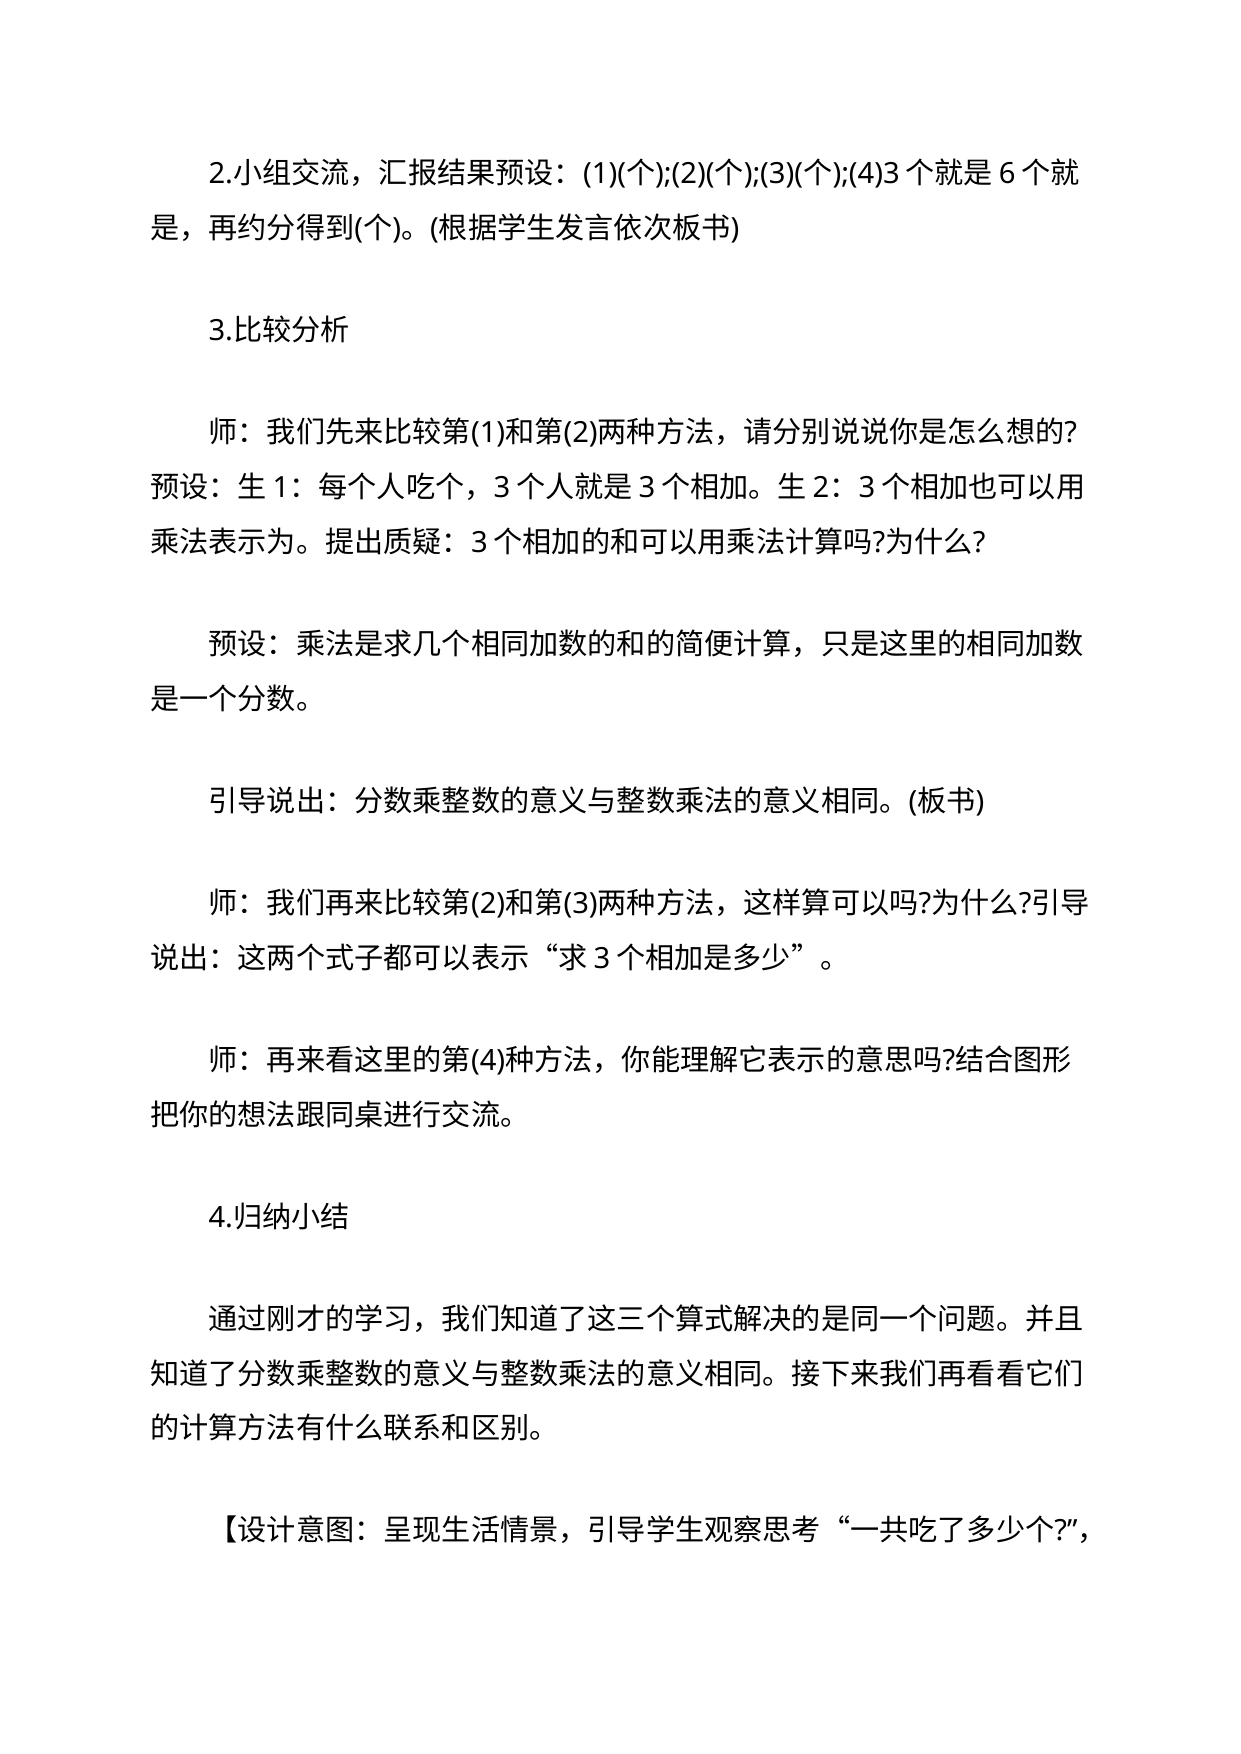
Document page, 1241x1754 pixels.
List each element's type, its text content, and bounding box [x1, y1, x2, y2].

text 3.比较分析 [150, 307, 1090, 349]
text 引导说出：分数乘整数的意义与整数乘法的意义相同。(板书) [150, 778, 1090, 820]
text 4.归纳小结 [150, 1193, 1090, 1236]
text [150, 1507, 1090, 1549]
text 师：我们再来比较第(2)和第(3)两种方法，这样算可以吗?为什么?引导说出：这两个式子都可以表示“求3个相加是多少”。 [150, 879, 1090, 977]
text 预设：乘法是求几个相同加数的和的简便计算，只是这里的相同加数是一个分数。 [150, 621, 1090, 718]
text 2.小组交流，汇报结果预设：(1)(个);(2)(个);(3)(个);(4)3个就是6个就是，再约分得到(个)。(根据学生发言依次板书) [150, 150, 1090, 247]
text 师：我们先来比较第(1)和第(2)两种方法，请分别说说你是怎么想的?预设：生1：每个人吃个，3个人就是3个相加。生2：3个相加也可以用乘法表示为。提出质疑：3个相加的和可以用乘法计算吗?为什么? [150, 409, 1090, 561]
text 通过刚才的学习，我们知道了这三个算式解决的是同一个问题。并且知道了分数乘整数的意义与整数乘法的意义相同。接下来我们再看看它们的计算方法有什么联系和区别。 [150, 1295, 1090, 1447]
text 师：再来看这里的第(4)种方法，你能理解它表示的意思吗?结合图形把你的想法跟同桌进行交流。 [150, 1037, 1090, 1134]
